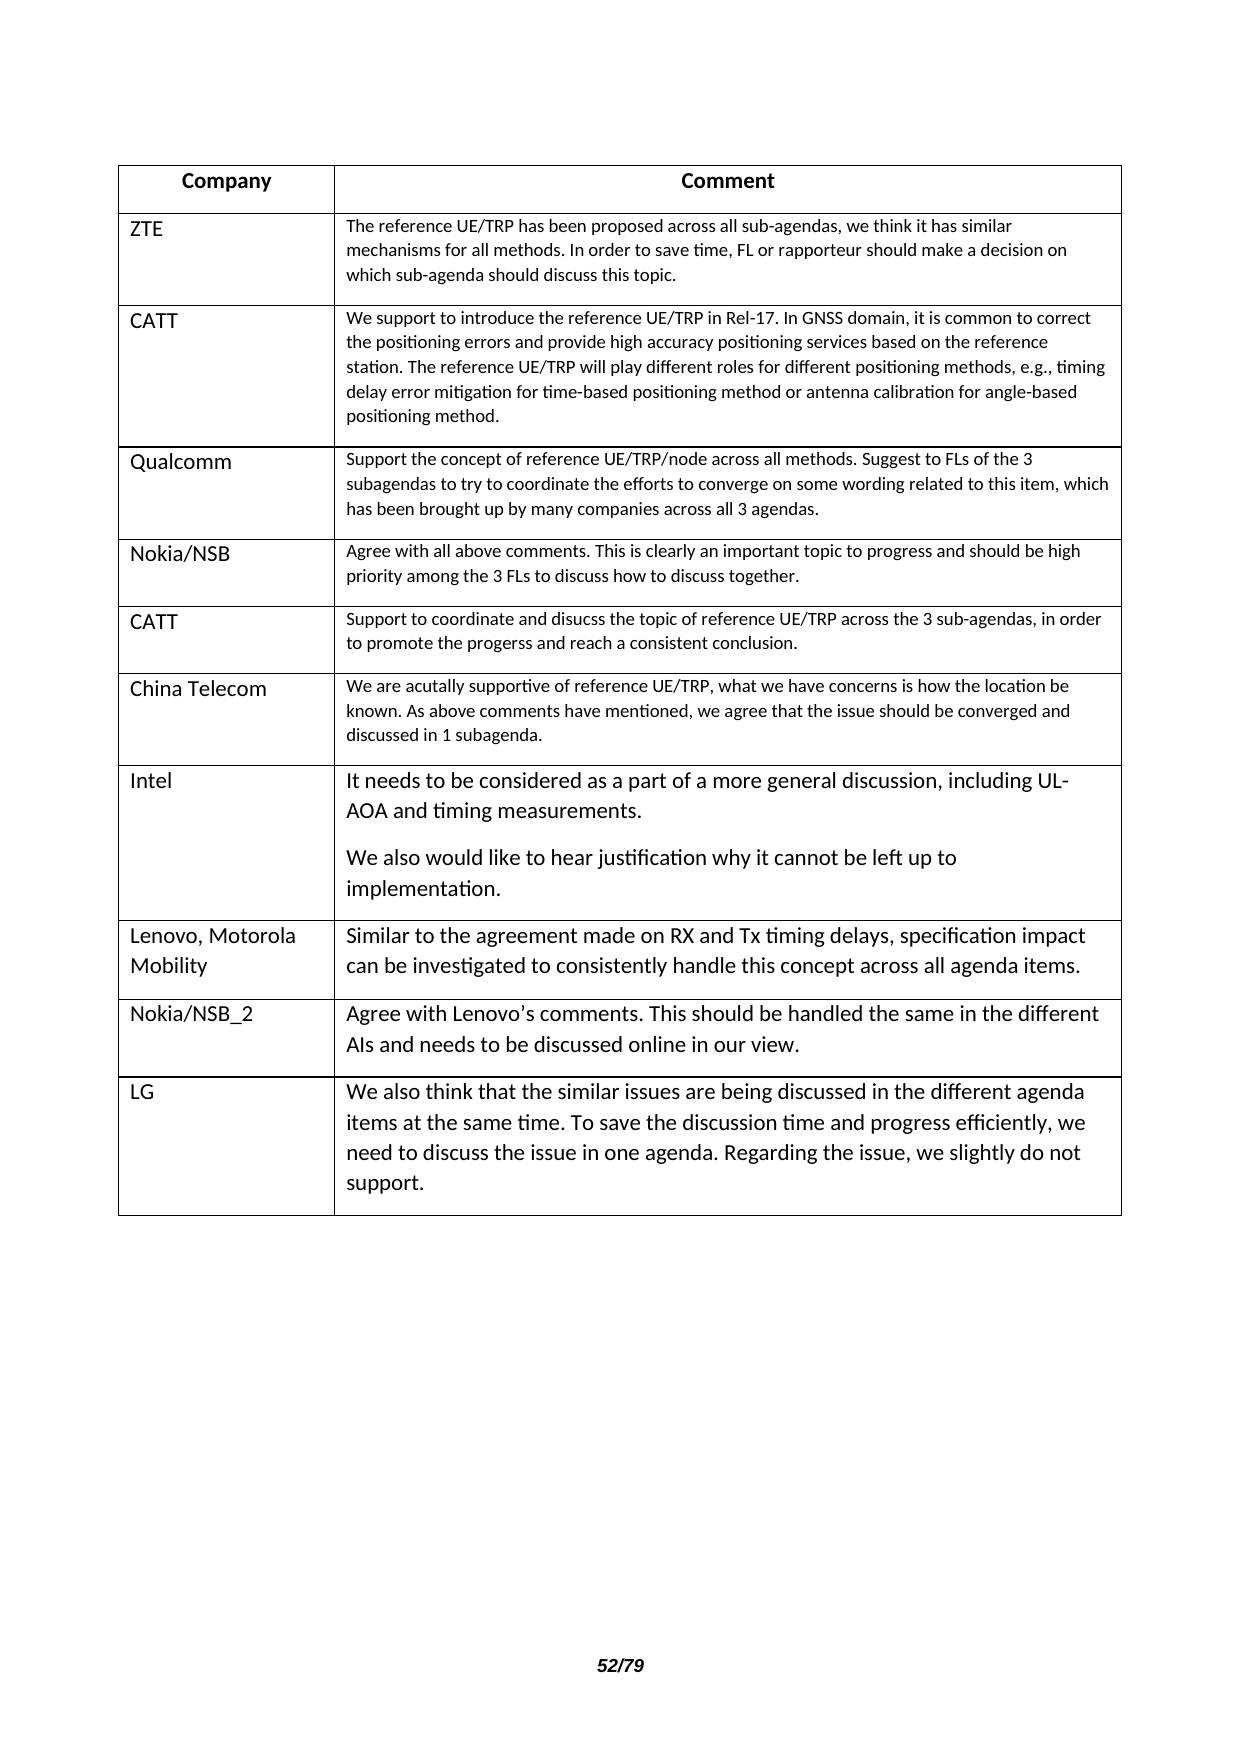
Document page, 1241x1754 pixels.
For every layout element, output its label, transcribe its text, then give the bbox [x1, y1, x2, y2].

table_cell We also think that the similar issues are being discussed in the different agenda items at the same time. To save the discussion time and progress efficiently, we need to discuss the issue in one agenda. Regarding the issue, we slightly do not support. [335, 1078, 1121, 1215]
table_cell ZTE [119, 214, 334, 305]
table_cell Similar to the agreement made on RX and Tx timing delays, specification impact can be investigated to consistently handle this concept across all agenda items. [335, 921, 1121, 998]
table_cell It needs to be considered as a part of a more general discussion, including UL-AOA and timing measurements. We also would like to hear justification why it cannot be left up to implementation. [335, 766, 1121, 920]
table_cell Nokia/NSB_2 [119, 1000, 334, 1076]
table_cell Intel [119, 766, 334, 920]
table_cell Agree with all above comments. This is clearly an important topic to progress and should be high priority among the 3 FLs to discuss how to discuss together. [335, 540, 1121, 606]
table_cell CATT [119, 607, 334, 673]
table_cell Nokia/NSB [119, 540, 334, 606]
table_cell Support the concept of reference UE/TRP/node across all methods. Suggest to FLs of the 3 subagendas to try to coordinate the efforts to converge on some wording related to this item, which has been brought up by many companies across all 3 agendas. [335, 448, 1121, 538]
table_header Comment [335, 166, 1121, 213]
table_cell We are acutally supportive of reference UE/TRP, what we have concerns is how the location be known. As above comments have mentioned, we agree that the issue should be converged and discussed in 1 subagenda. [335, 674, 1121, 765]
table_cell CATT [119, 306, 334, 446]
table_cell Lenovo, Motorola Mobility [119, 921, 334, 998]
table_cell China Telecom [119, 674, 334, 765]
table_cell Support to coordinate and disucss the topic of reference UE/TRP across the 3 sub-agendas, in order to promote the progerss and reach a consistent conclusion. [335, 607, 1121, 673]
table_cell We support to introduce the reference UE/TRP in Rel-17. In GNSS domain, it is common to correct the positioning errors and provide high accuracy positioning services based on the reference station. The reference UE/TRP will play different roles for different positioning methods, e.g., timing delay error mitigation for time-based positioning method or antenna calibration for angle-based positioning method. [335, 306, 1121, 446]
table_cell The reference UE/TRP has been proposed across all sub-agendas, we think it has similar mechanisms for all methods. In order to save time, FL or rapporteur should make a decision on which sub-agenda should discuss this topic. [335, 214, 1121, 305]
table_cell Agree with Lenovo’s comments. This should be handled the same in the different AIs and needs to be discussed online in our view. [335, 1000, 1121, 1076]
table_cell Qualcomm [119, 448, 334, 538]
table_header Company [119, 166, 334, 213]
table_cell LG [119, 1078, 334, 1215]
